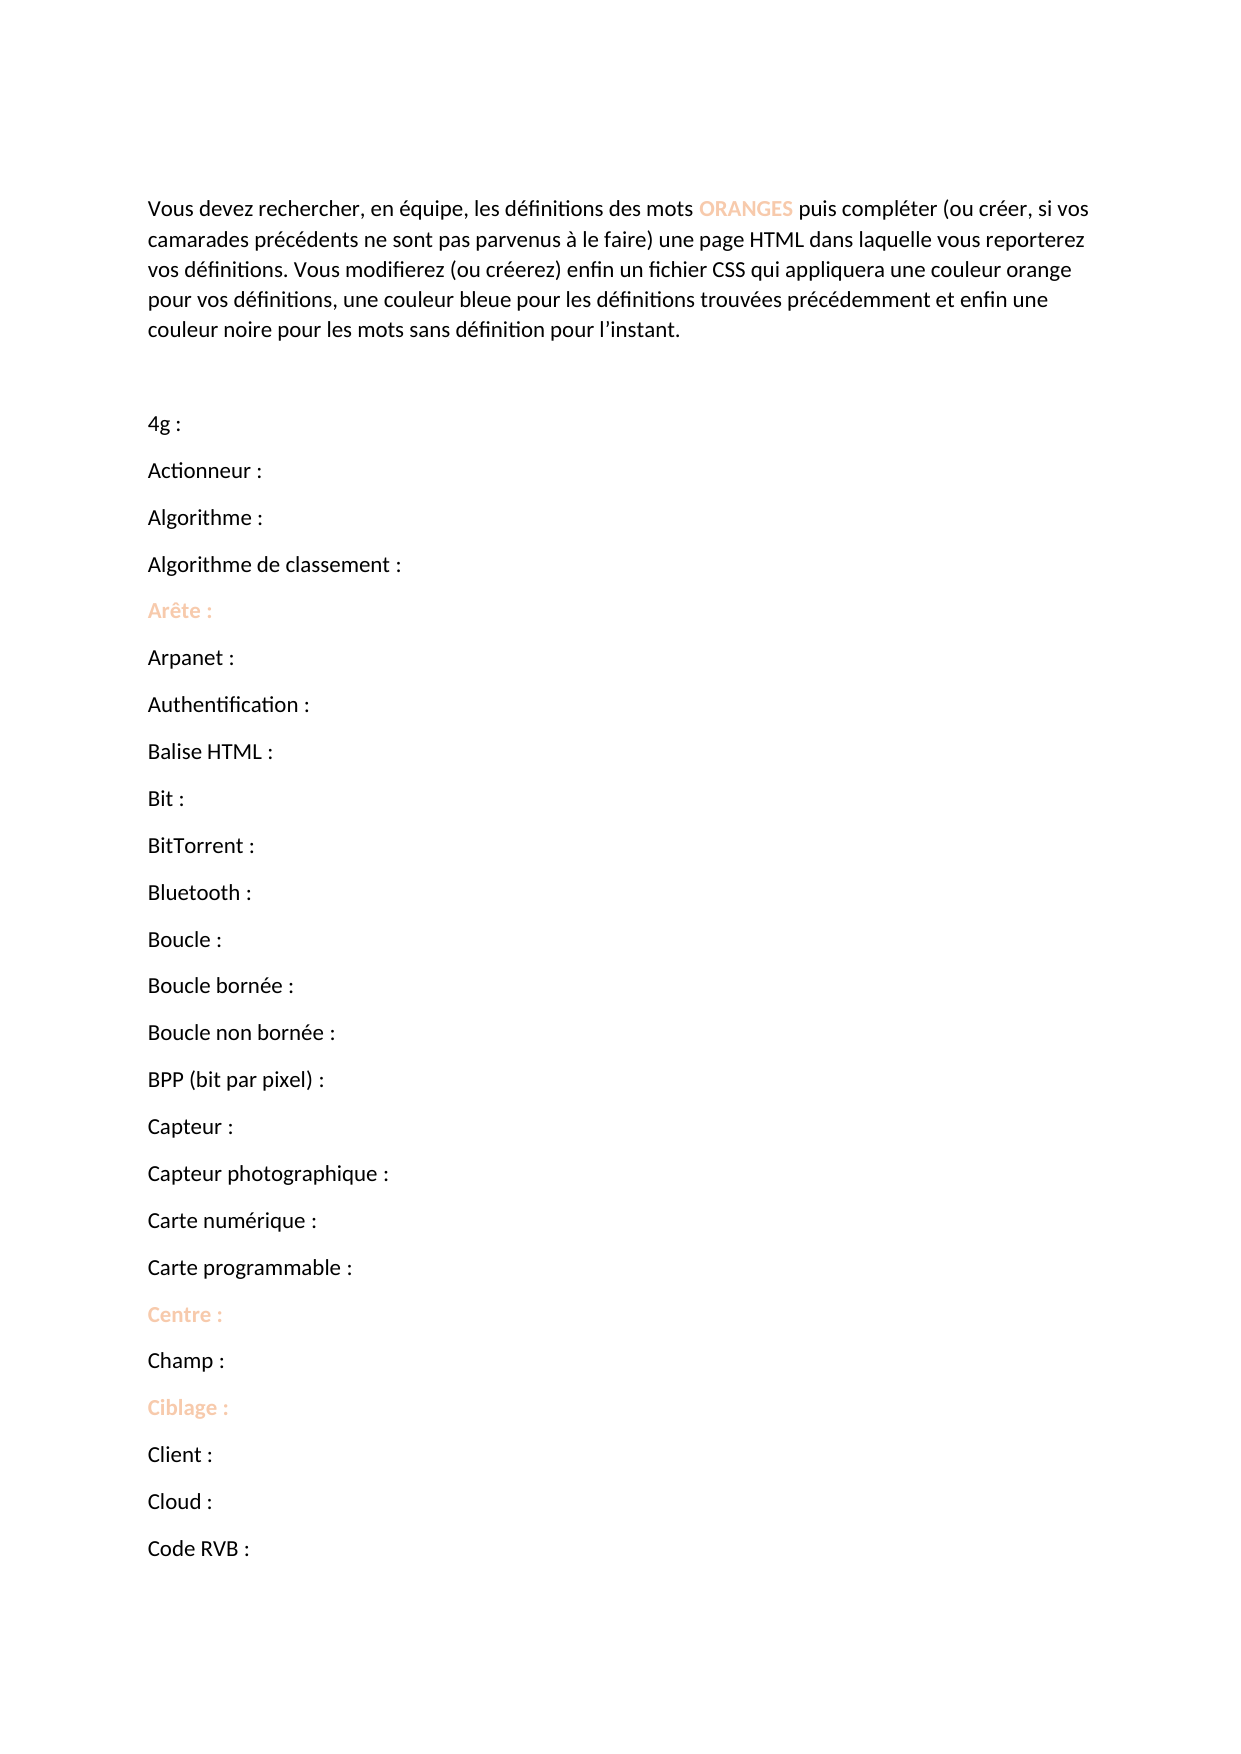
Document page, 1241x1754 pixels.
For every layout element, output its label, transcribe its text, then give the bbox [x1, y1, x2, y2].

text Capteur photographique : [148, 1159, 1093, 1187]
text Boucle bornée : [148, 972, 1093, 999]
text Carte numérique : [148, 1206, 1093, 1234]
text Bit : [148, 784, 1093, 812]
text Capteur : [148, 1112, 1093, 1140]
text Algorithme : [148, 503, 1093, 531]
text BPP (bit par pixel) : [148, 1065, 1093, 1093]
text Centre : [148, 1300, 1093, 1328]
text Client : [148, 1440, 1093, 1468]
text Code RVB : [148, 1534, 1093, 1562]
text BitTorrent : [148, 831, 1093, 859]
text Arête : [148, 597, 1093, 624]
text 4g : [148, 409, 1093, 437]
text Vous devez rechercher, en équipe, les définitions des mots ORANGES puis compléter (ou créer, si vos camarades précédents ne sont pas parvenus à le faire) une page HTML dans laquelle vous reporterez vos définitions. Vous modifierez (ou créerez) enfin un fichier CSS qui appliquera une couleur orange pour vos définitions, une couleur bleue pour les définitions trouvées précédemment et enfin une couleur noire pour les mots sans définition pour l’instant. [148, 194, 1093, 343]
text Boucle : [148, 925, 1093, 953]
text Champ : [148, 1347, 1093, 1374]
text Authentification : [148, 690, 1093, 718]
text Algorithme de classement : [148, 550, 1093, 578]
text Ciblage : [148, 1393, 1093, 1421]
text Actionneur : [148, 456, 1093, 484]
text Bluetooth : [148, 878, 1093, 906]
text Boucle non bornée : [148, 1018, 1093, 1046]
text Carte programmable : [148, 1253, 1093, 1281]
text Balise HTML : [148, 737, 1093, 765]
text Cloud : [148, 1487, 1093, 1515]
text Arpanet : [148, 643, 1093, 671]
